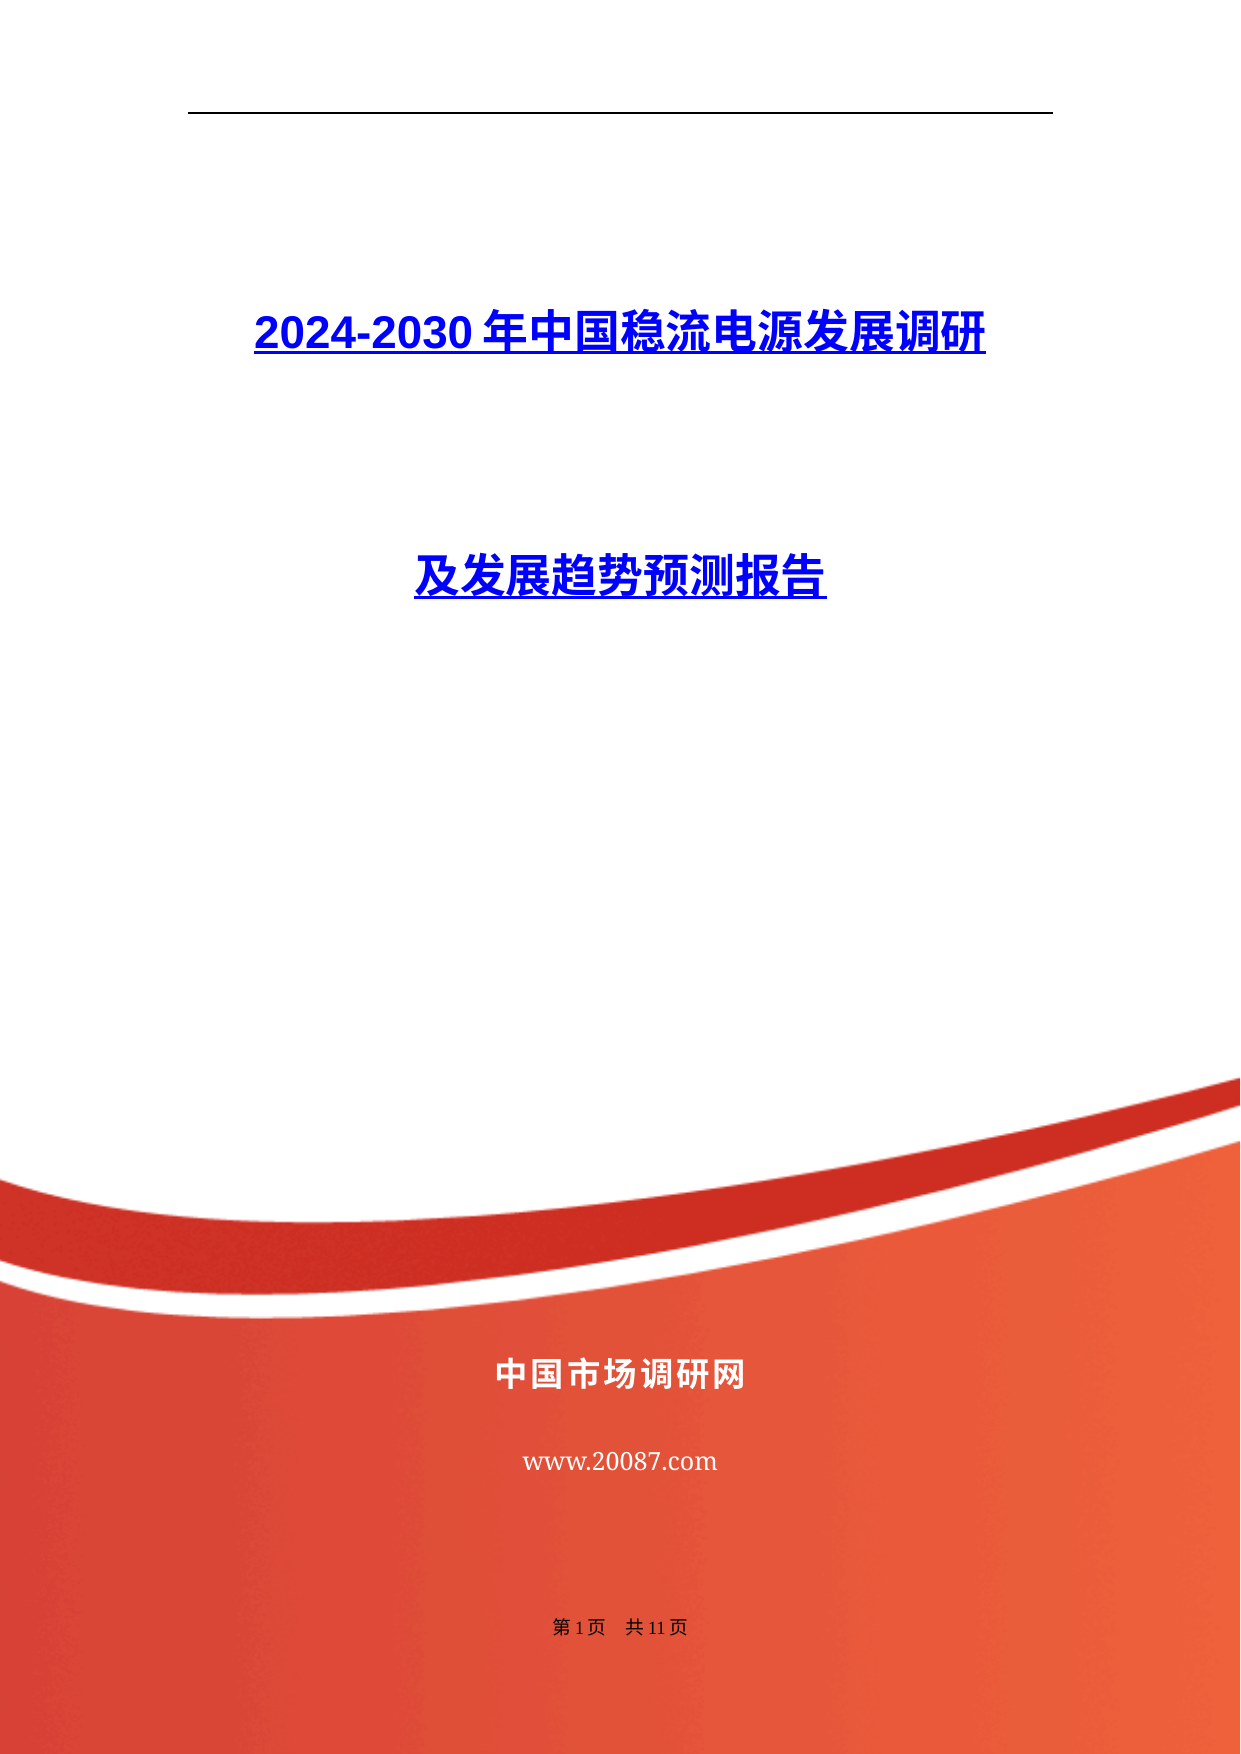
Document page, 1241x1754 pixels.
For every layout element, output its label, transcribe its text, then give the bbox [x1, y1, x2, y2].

picture [0, 1006, 1241, 1754]
text www.20087.com [187, 1428, 1053, 1493]
subtitle 中国市场调研网 [187, 1339, 1053, 1404]
table_header 2024-2030年中国稳流电源发展调研及发展趋势预测报告 [188, 207, 1053, 773]
